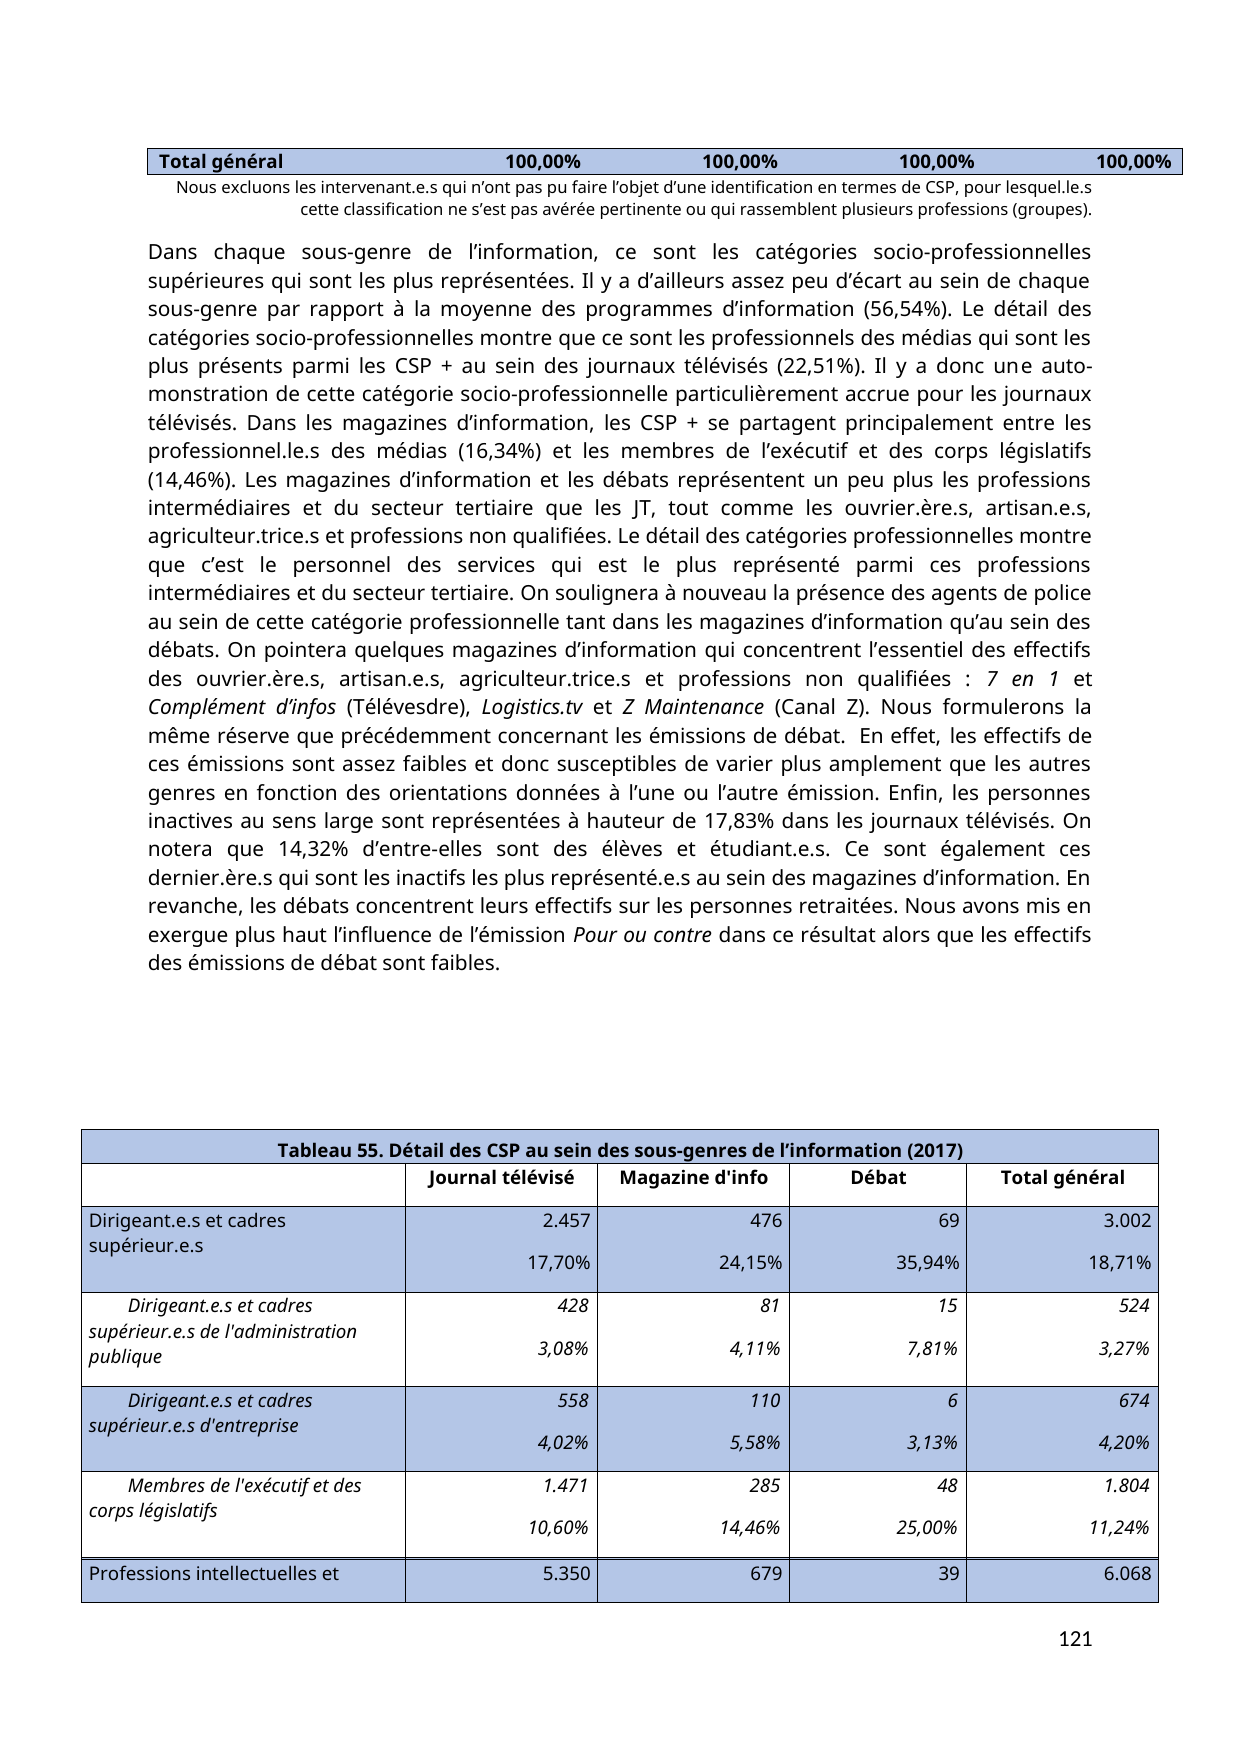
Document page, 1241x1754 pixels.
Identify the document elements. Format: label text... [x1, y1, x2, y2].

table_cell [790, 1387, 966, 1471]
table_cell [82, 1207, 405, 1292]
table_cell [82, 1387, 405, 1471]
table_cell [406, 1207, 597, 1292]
text Nous excluons les intervenant.e.s qui n’ont pas pu faire l’objet d’une identification en termes de CSP, pour lesquel.le.s cette classification ne s’est pas avérée pertinente ou qui rassemblent plusieurs professions (groupes). [148, 175, 1093, 221]
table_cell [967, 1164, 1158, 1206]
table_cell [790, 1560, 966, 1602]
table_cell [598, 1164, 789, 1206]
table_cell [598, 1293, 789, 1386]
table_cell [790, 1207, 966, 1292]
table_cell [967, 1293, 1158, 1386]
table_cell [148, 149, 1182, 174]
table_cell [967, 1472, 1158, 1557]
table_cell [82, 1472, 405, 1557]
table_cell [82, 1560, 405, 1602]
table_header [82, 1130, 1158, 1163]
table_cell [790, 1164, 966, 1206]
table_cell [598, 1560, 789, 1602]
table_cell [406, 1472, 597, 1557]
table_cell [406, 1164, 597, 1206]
text Dans chaque sous-genre de l’information, ce sont les catégories socio-professionnelles supérieures qui sont les plus représentées. Il y a d’ailleurs assez peu d’écart au sein de chaque sous-genre par rapport à la moyenne des programmes d’information (56,54%). Le détail des catégories socio-professionnelles montre que ce sont les professionnels des médias qui sont les plus présents parmi les CSP + au sein des journaux télévisés (22,51%). Il y a donc une auto-monstration de cette catégorie socio-professionnelle particulièrement accrue pour les journaux télévisés. Dans les magazines d’information, les CSP + se partagent principalement entre les professionnel.le.s des médias (16,34%) et les membres de l’exécutif et des corps législatifs (14,46%). Les magazines d’information et les débats représentent un peu plus les professions intermédiaires et du secteur tertiaire que les JT, tout comme les ouvrier.ère.s, artisan.e.s, agriculteur.trice.s et professions non qualifiées. Le détail des catégories professionnelles montre que c’est le personnel des services qui est le plus représenté parmi ces professions intermédiaires et du secteur tertiaire. On soulignera à nouveau la présence des agents de police au sein de cette catégorie professionnelle tant dans les magazines d’information qu’au sein des débats. On pointera quelques magazines d’information qui concentrent l’essentiel des effectifs des ouvrier.ère.s, artisan.e.s, agriculteur.trice.s et professions non qualifiées : 7 en 1 et Complément d’infos (Télévesdre), Logistics.tv et Z Maintenance (Canal Z). Nous formulerons la même réserve que précédemment concernant les émissions de débat. En effet, les effectifs de ces émissions sont assez faibles et donc susceptibles de varier plus amplement que les autres genres en fonction des orientations données à l’une ou l’autre émission. Enfin, les personnes inactives au sens large sont représentées à hauteur de 17,83% dans les journaux télévisés. On notera que 14,32% d’entre-elles sont des élèves et étudiant.e.s. Ce sont également ces dernier.ère.s qui sont les inactifs les plus représenté.e.s au sein des magazines d’information. En revanche, les débats concentrent leurs effectifs sur les personnes retraitées. Nous avons mis en exergue plus haut l’influence de l’émission Pour ou contre dans ce résultat alors que les effectifs des émissions de débat sont faibles. [148, 237, 1093, 977]
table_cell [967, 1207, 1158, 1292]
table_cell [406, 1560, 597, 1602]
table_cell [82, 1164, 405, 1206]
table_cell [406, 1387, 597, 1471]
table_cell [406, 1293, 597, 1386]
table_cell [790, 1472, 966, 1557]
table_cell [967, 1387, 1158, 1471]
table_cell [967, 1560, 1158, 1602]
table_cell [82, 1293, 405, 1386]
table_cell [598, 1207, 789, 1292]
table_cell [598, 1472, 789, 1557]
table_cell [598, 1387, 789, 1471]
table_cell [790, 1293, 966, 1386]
